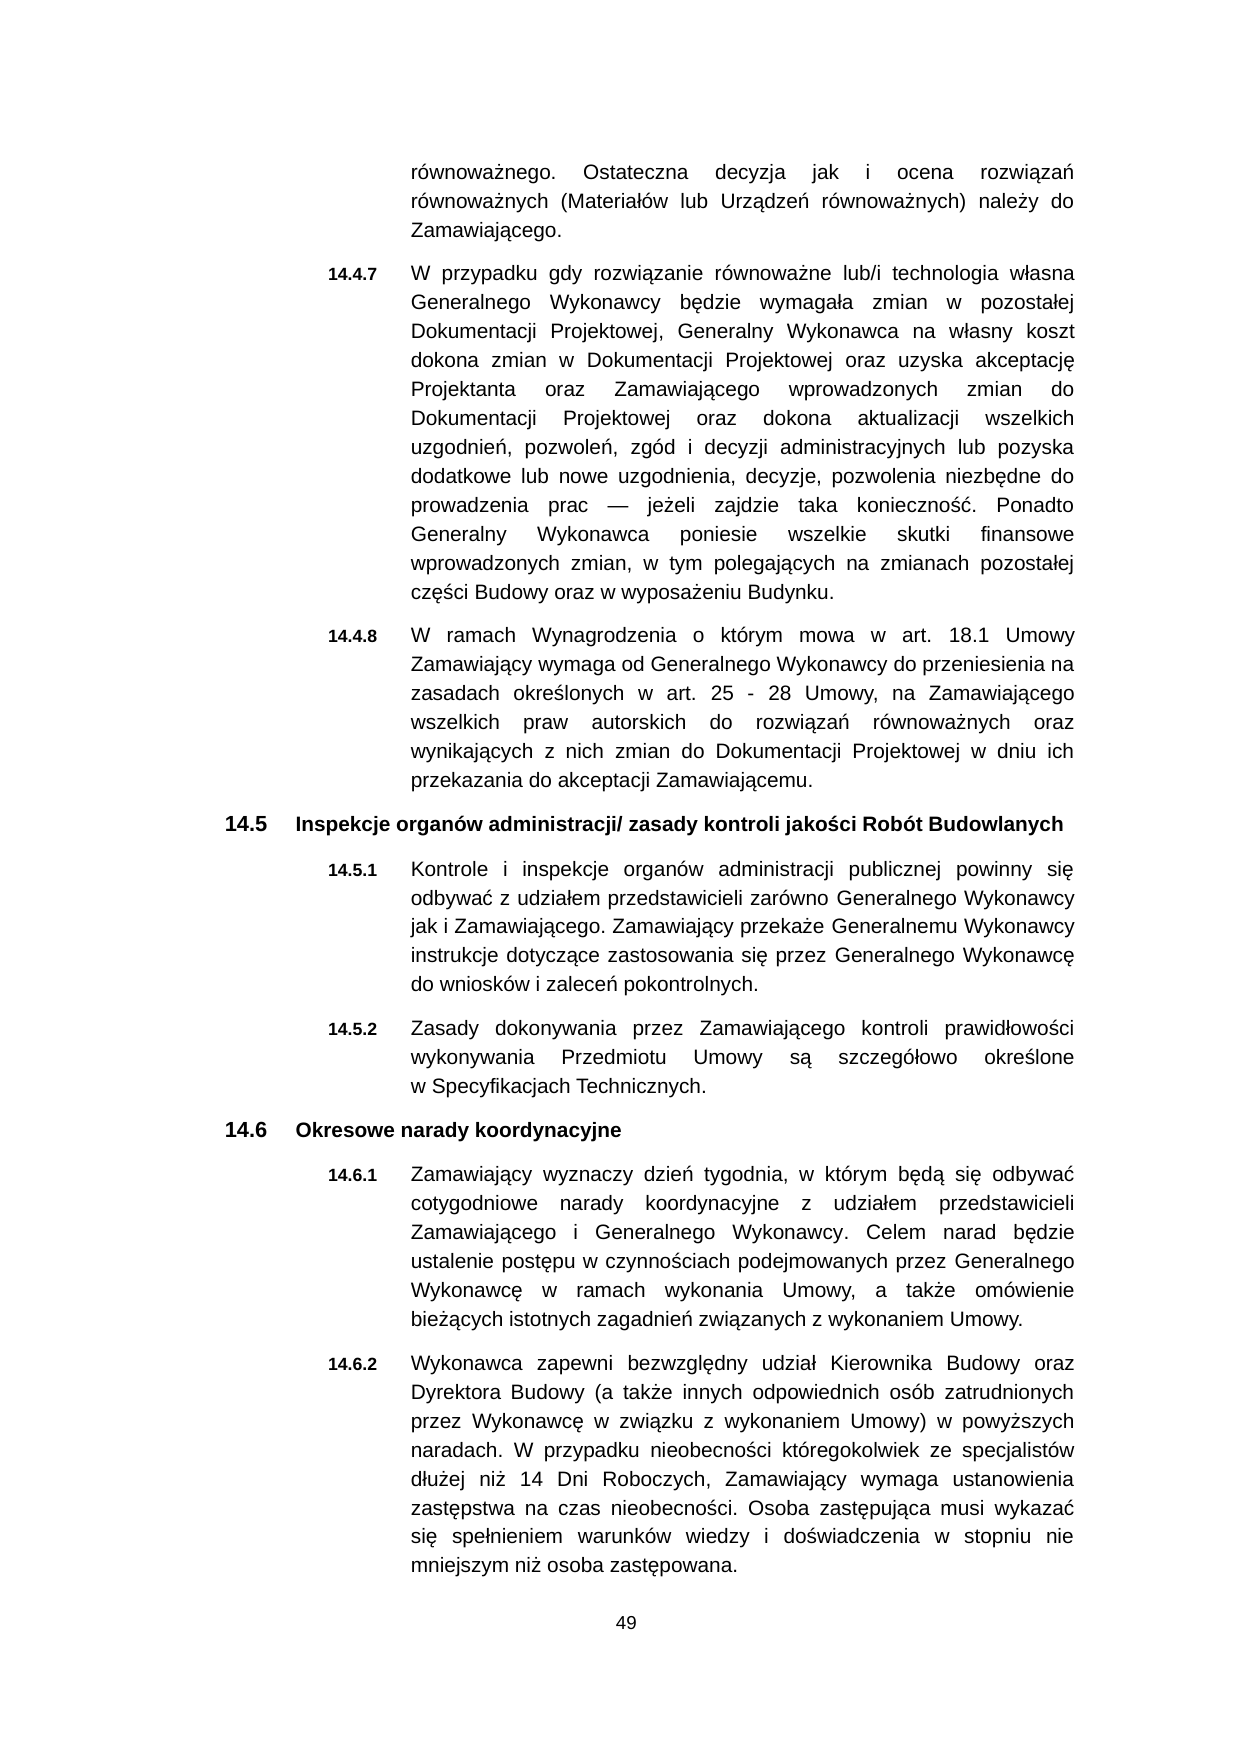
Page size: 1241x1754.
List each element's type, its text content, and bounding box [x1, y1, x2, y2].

text W ramach Wynagrodzenia o którym mowa w art. 18.1 Umowy Zamawiający wymaga od Generalnego Wykonawcy do przeniesienia na zasadach określonych w art. 25 - 28 Umowy, na Zamawiającego wszelkich praw autorskich do rozwiązań równoważnych oraz wynikających z nich zmian do Dokumentacji Projektowej w dniu ich przekazania do akceptacji Zamawiającemu. [328, 623, 1075, 792]
text W przypadku gdy rozwiązanie równoważne lub/i technologia własna Generalnego Wykonawcy będzie wymagała zmian w pozostałej Dokumentacji Projektowej, Generalny Wykonawca na własny koszt dokona zmian w Dokumentacji Projektowej oraz uzyska akceptację Projektanta oraz Zamawiającego wprowadzonych zmian do Dokumentacji Projektowej oraz dokona aktualizacji wszelkich uzgodnień, pozwoleń, zgód i decyzji administracyjnych lub pozyska dodatkowe lub nowe uzgodnienia, decyzje, pozwolenia niezbędne do prowadzenia prac — jeżeli zajdzie taka konieczność. Ponadto Generalny Wykonawca poniesie wszelkie skutki finansowe wprowadzonych zmian, w tym polegających na zmianach pozostałej części Budowy oraz w wyposażeniu Budynku. [328, 261, 1075, 603]
text Zasady dokonywania przez Zamawiającego kontroli prawidłowości wykonywania Przedmiotu Umowy są szczegółowo określone w Specyfikacjach Technicznych. [328, 1016, 1075, 1098]
text Wykonawca zapewni bezwzględny udział Kierownika Budowy oraz Dyrektora Budowy (a także innych odpowiednich osób zatrudnionych przez Wykonawcę w związku z wykonaniem Umowy) w powyższych naradach. W przypadku nieobecności któregokolwiek ze specjalistów dłużej niż 14 Dni Roboczych, Zamawiający wymaga ustanowienia zastępstwa na czas nieobecności. Osoba zastępująca musi wykazać się spełnieniem warunków wiedzy i doświadczenia w stopniu nie mniejszym niż osoba zastępowana. [328, 1351, 1075, 1577]
text Okresowe narady koordynacyjne [224, 1117, 1075, 1142]
text Zamawiający wyznaczy dzień tygodnia, w którym będą się odbywać cotygodniowe narady koordynacyjne z udziałem przedstawicieli Zamawiającego i Generalnego Wykonawcy. Celem narad będzie ustalenie postępu w czynnościach podejmowanych przez Generalnego Wykonawcę w ramach wykonania Umowy, a także omówienie bieżących istotnych zagadnień związanych z wykonaniem Umowy. [328, 1162, 1075, 1331]
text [328, 159, 1075, 241]
text Inspekcje organów administracji/ zasady kontroli jakości Robót Budowlanych [224, 811, 1075, 837]
text Kontrole i inspekcje organów administracji publicznej powinny się odbywać z udziałem przedstawicieli zarówno Generalnego Wykonawcy jak i Zamawiającego. Zamawiający przekaże Generalnemu Wykonawcy instrukcje dotyczące zastosowania się przez Generalnego Wykonawcę do wniosków i zaleceń pokontrolnych. [328, 856, 1075, 996]
